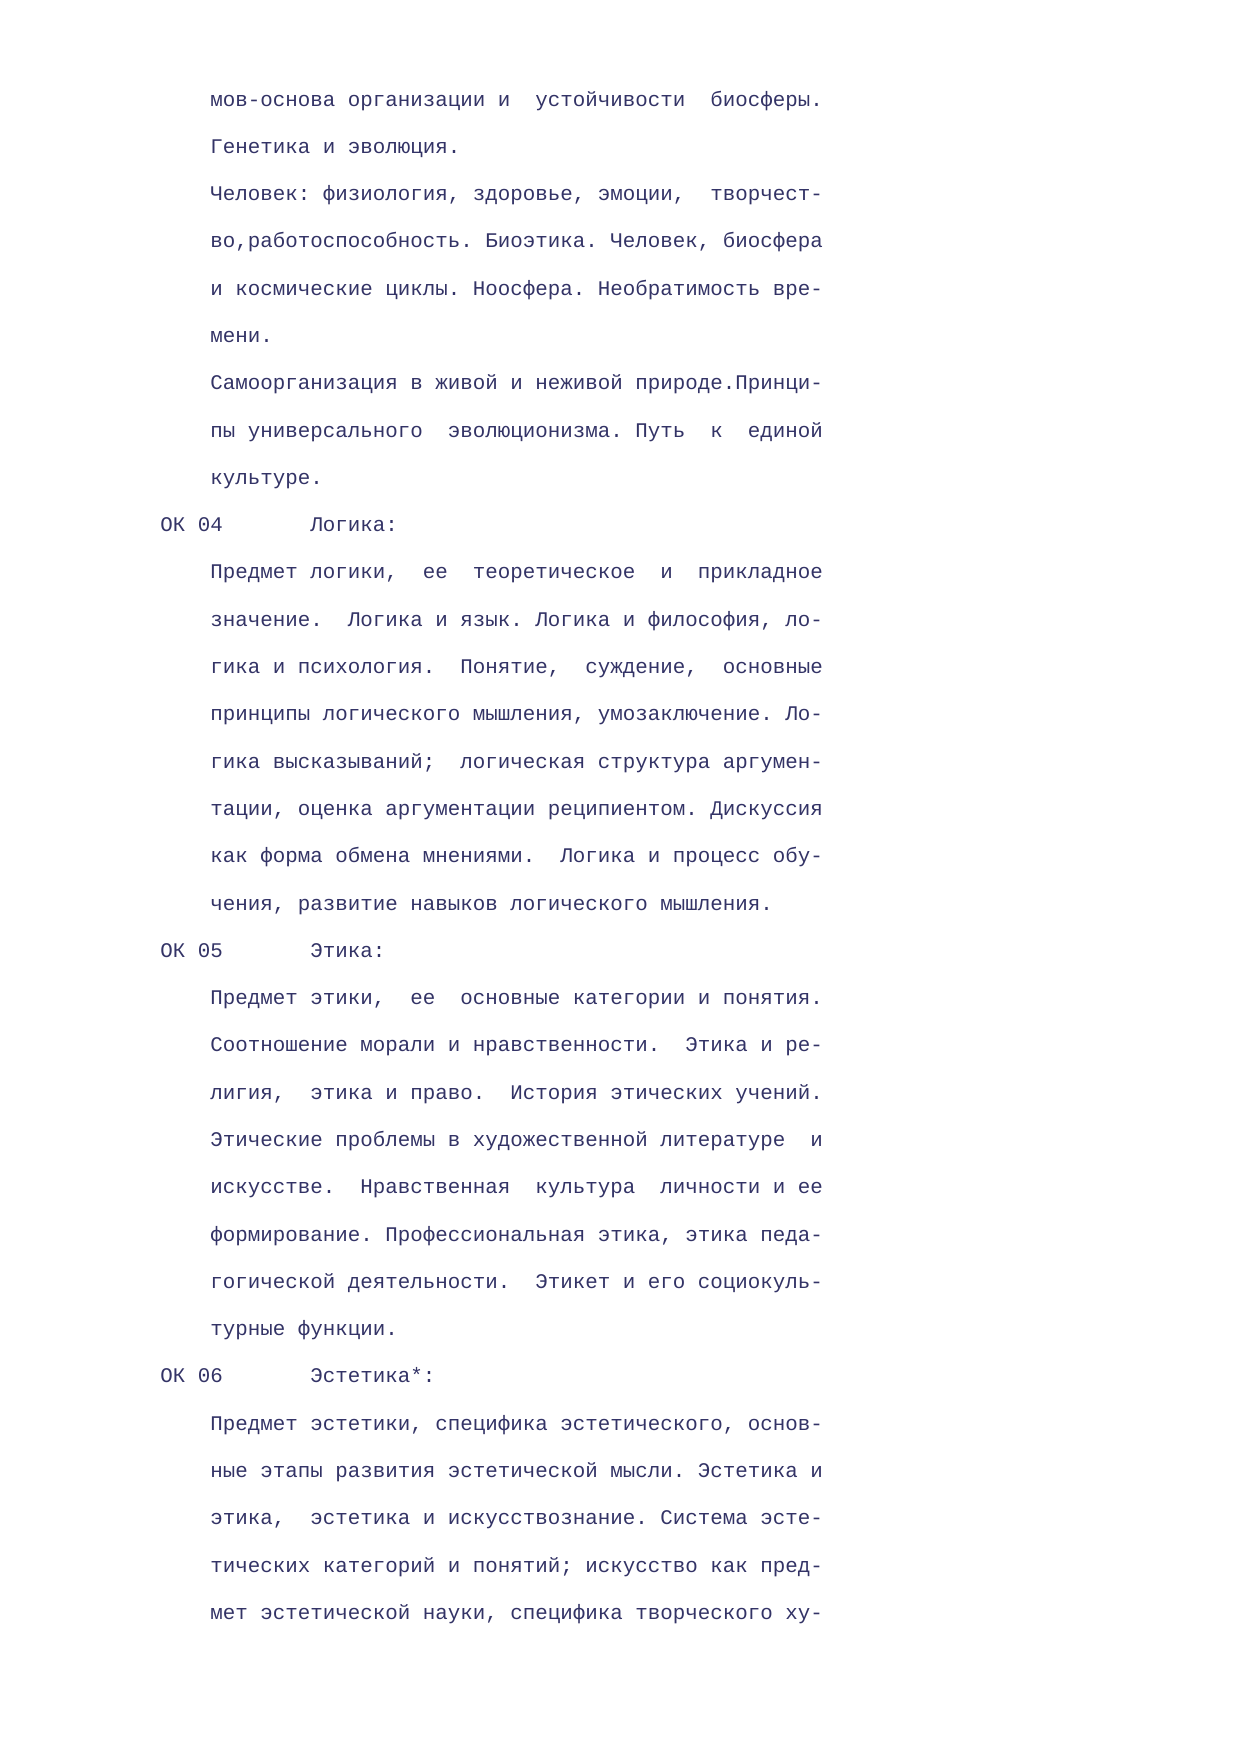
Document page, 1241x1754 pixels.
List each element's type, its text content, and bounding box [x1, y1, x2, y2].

text Соотношение морали и нравственности. Этика и ре- [148, 1034, 1152, 1058]
text Предмет логики, ее теоретическое и прикладное [148, 562, 1152, 585]
text чения, развитие навыков логического мышления. [148, 893, 1152, 916]
text мов-основа организации и устойчивости биосферы. [148, 89, 1152, 112]
text и космические циклы. Ноосфера. Необратимость вре- [148, 278, 1152, 301]
text лигия, этика и право. История этических учений. [148, 1082, 1152, 1105]
text ные этапы развития эстетической мысли. Эстетика и [148, 1460, 1152, 1484]
text турные функции. [148, 1318, 1152, 1342]
text культуре. [148, 467, 1152, 491]
text пы универсального эволюционизма. Путь к единой [148, 420, 1152, 443]
text искусстве. Нравственная культура личности и ее [148, 1176, 1152, 1200]
text гогической деятельности. Этикет и его социокуль- [148, 1271, 1152, 1294]
text формирование. Профессиональная этика, этика педа- [148, 1224, 1152, 1247]
text Человек: физиология, здоровье, эмоции, творчест- [148, 183, 1152, 207]
text принципы логического мышления, умозаключение. Ло- [148, 703, 1152, 727]
text во,работоспособность. Биоэтика. Человек, биосфера [148, 231, 1152, 254]
text Предмет эстетики, специфика эстетического, основ- [148, 1413, 1152, 1436]
text этика, эстетика и искусствознание. Система эсте- [148, 1507, 1152, 1531]
text ОК 06 Эстетика*: [148, 1366, 1152, 1389]
text ОК 04 Логика: [148, 514, 1152, 538]
text мет эстетической науки, специфика творческого ху- [148, 1602, 1152, 1626]
text Генетика и эволюция. [148, 136, 1152, 159]
text значение. Логика и язык. Логика и философия, ло- [148, 609, 1152, 632]
text тических категорий и понятий; искусство как пред- [148, 1555, 1152, 1578]
text гика высказываний; логическая структура аргумен- [148, 751, 1152, 774]
text гика и психология. Понятие, суждение, основные [148, 656, 1152, 680]
text ОК 05 Этика: [148, 940, 1152, 963]
text Самоорганизация в живой и неживой природе.Принци- [148, 372, 1152, 396]
text мени. [148, 325, 1152, 349]
text Предмет этики, ее основные категории и понятия. [148, 987, 1152, 1011]
text Этические проблемы в художественной литературе и [148, 1129, 1152, 1153]
text тации, оценка аргументации реципиентом. Дискуссия [148, 798, 1152, 822]
text как форма обмена мнениями. Логика и процесс обу- [148, 845, 1152, 869]
